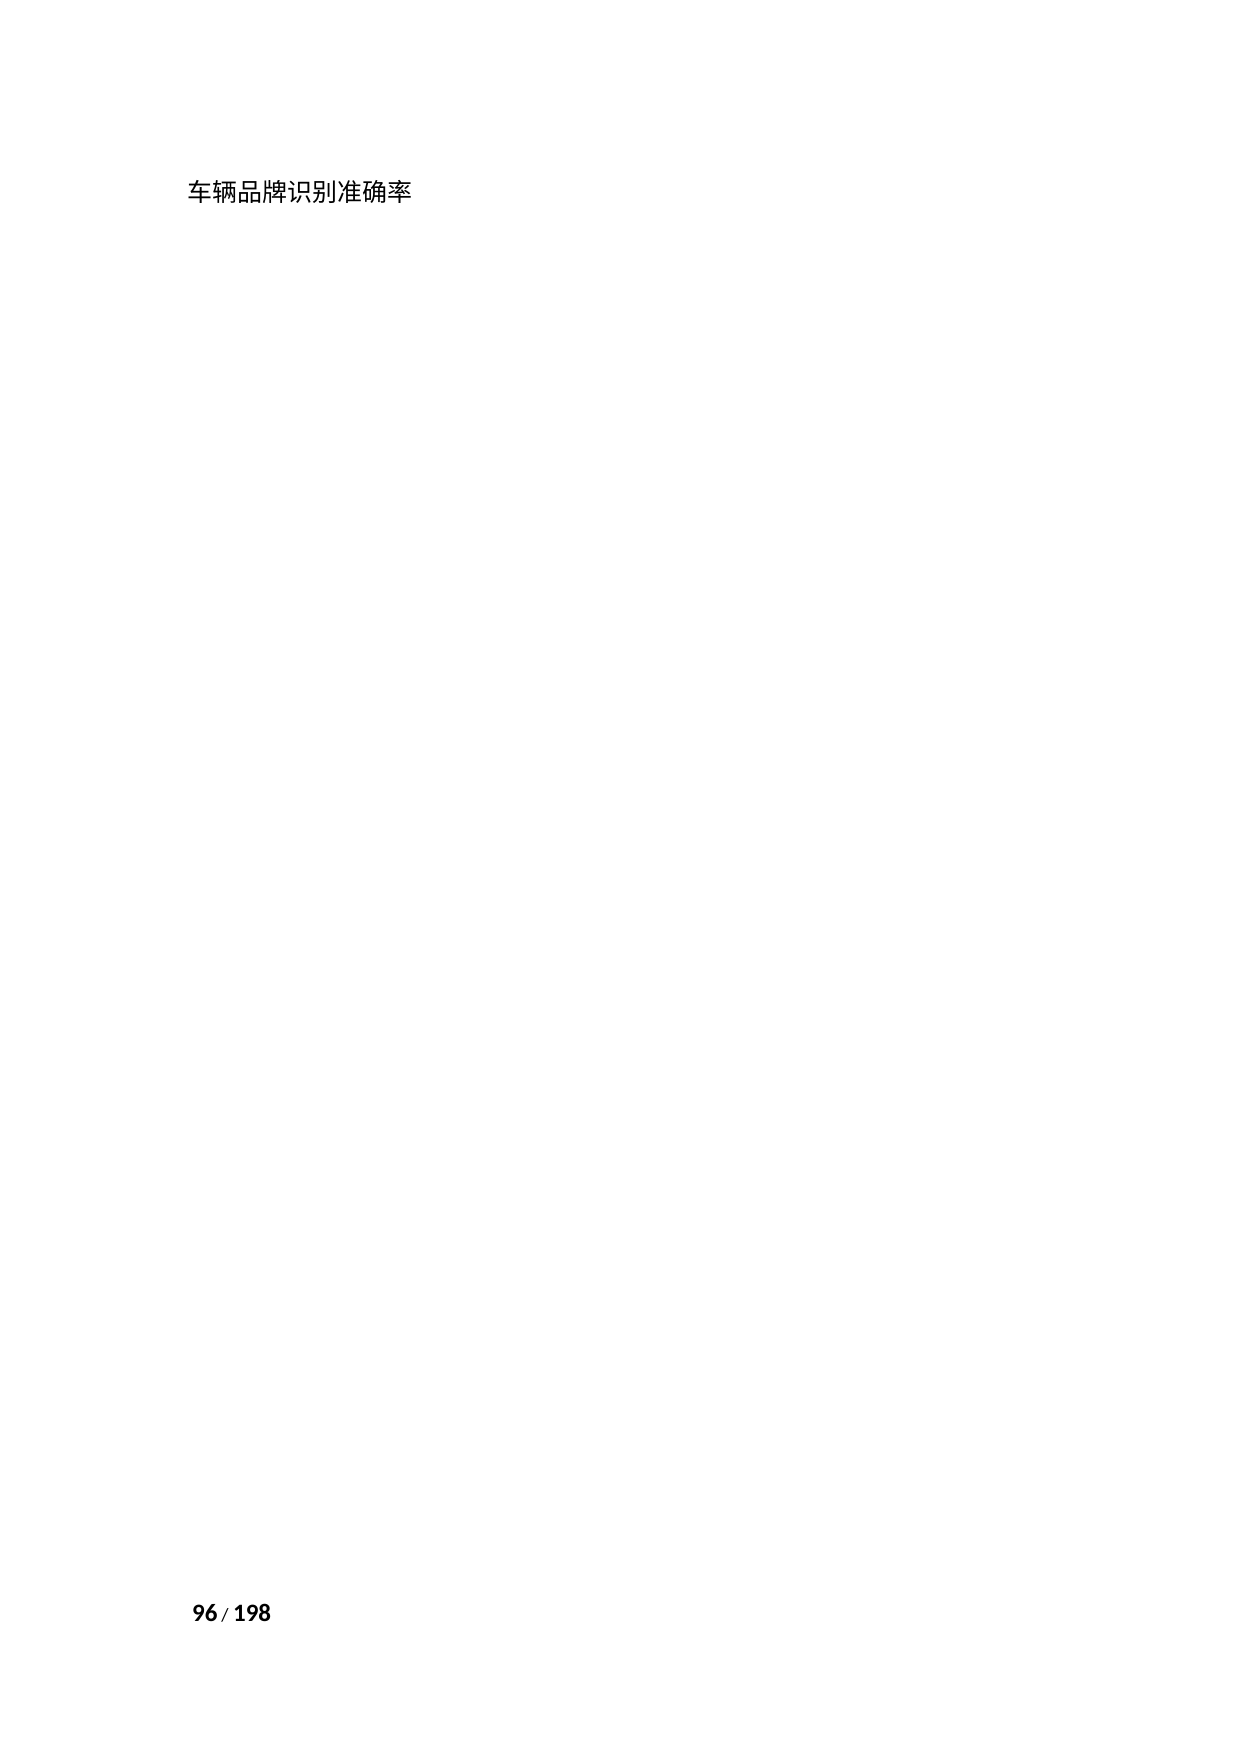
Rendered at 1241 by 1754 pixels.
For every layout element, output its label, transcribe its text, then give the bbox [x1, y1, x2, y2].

subtitle 车辆品牌识别准确率 [187, 158, 1053, 223]
